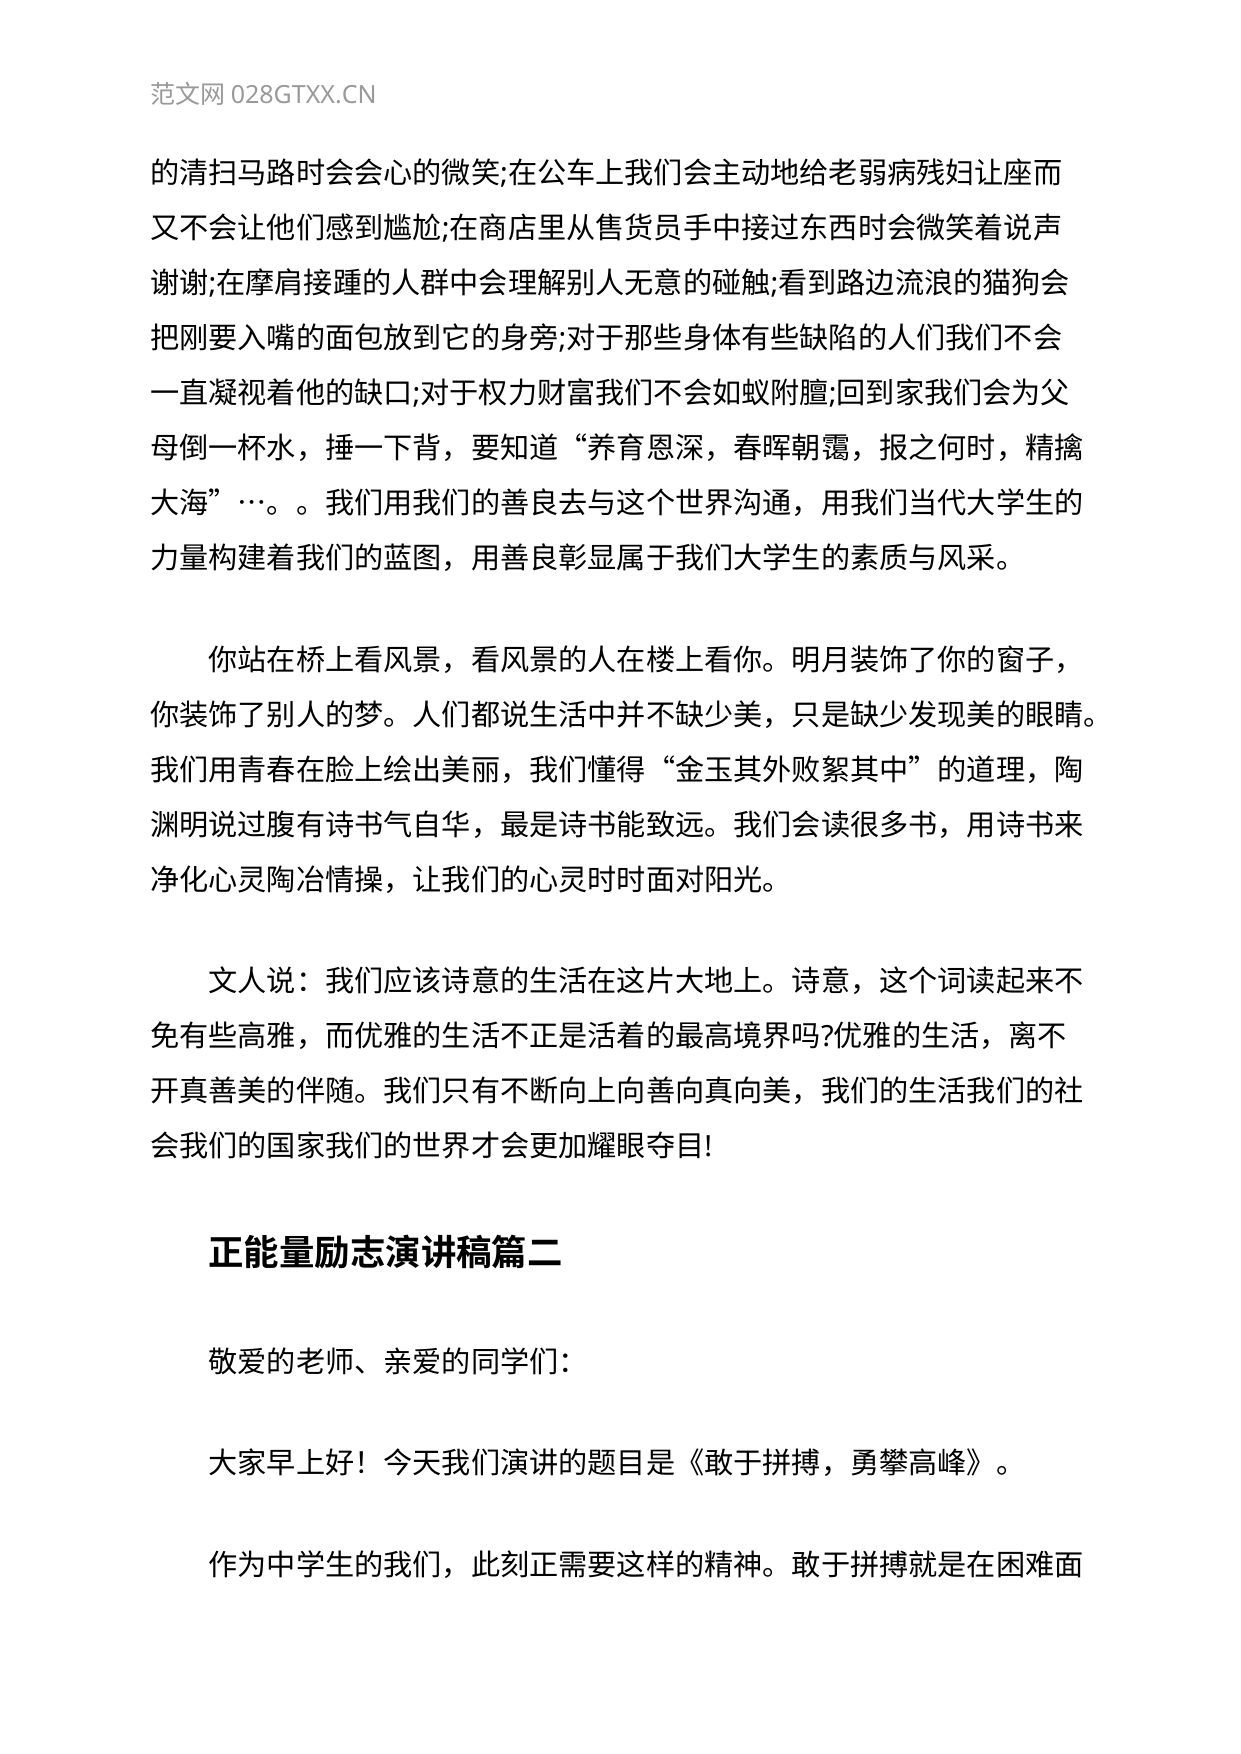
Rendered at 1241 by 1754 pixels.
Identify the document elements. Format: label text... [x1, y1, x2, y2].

text 文人说：我们应该诗意的生活在这片大地上。诗意，这个词读起来不免有些高雅，而优雅的生活不正是活着的最高境界吗?优雅的生活，离不开真善美的伴随。我们只有不断向上向善向真向美，我们的生活我们的社会我们的国家我们的世界才会更加耀眼夺目! [150, 958, 1090, 1165]
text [150, 1542, 1090, 1584]
text 敬爱的老师、亲爱的同学们： [150, 1338, 1090, 1380]
text 正能量励志演讲稿篇二 [150, 1225, 1090, 1276]
text 你站在桥上看风景，看风景的人在楼上看你。明月装饰了你的窗子，你装饰了别人的梦。人们都说生活中并不缺少美，只是缺少发现美的眼睛。我们用青春在脸上绘出美丽，我们懂得“金玉其外败絮其中”的道理，陶渊明说过腹有诗书气自华，最是诗书能致远。我们会读很多书，用诗书来净化心灵陶冶情操，让我们的心灵时时面对阳光。 [150, 637, 1090, 898]
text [150, 150, 1090, 577]
text 大家早上好！今天我们演讲的题目是《敢于拼搏，勇攀高峰》。 [150, 1440, 1090, 1482]
